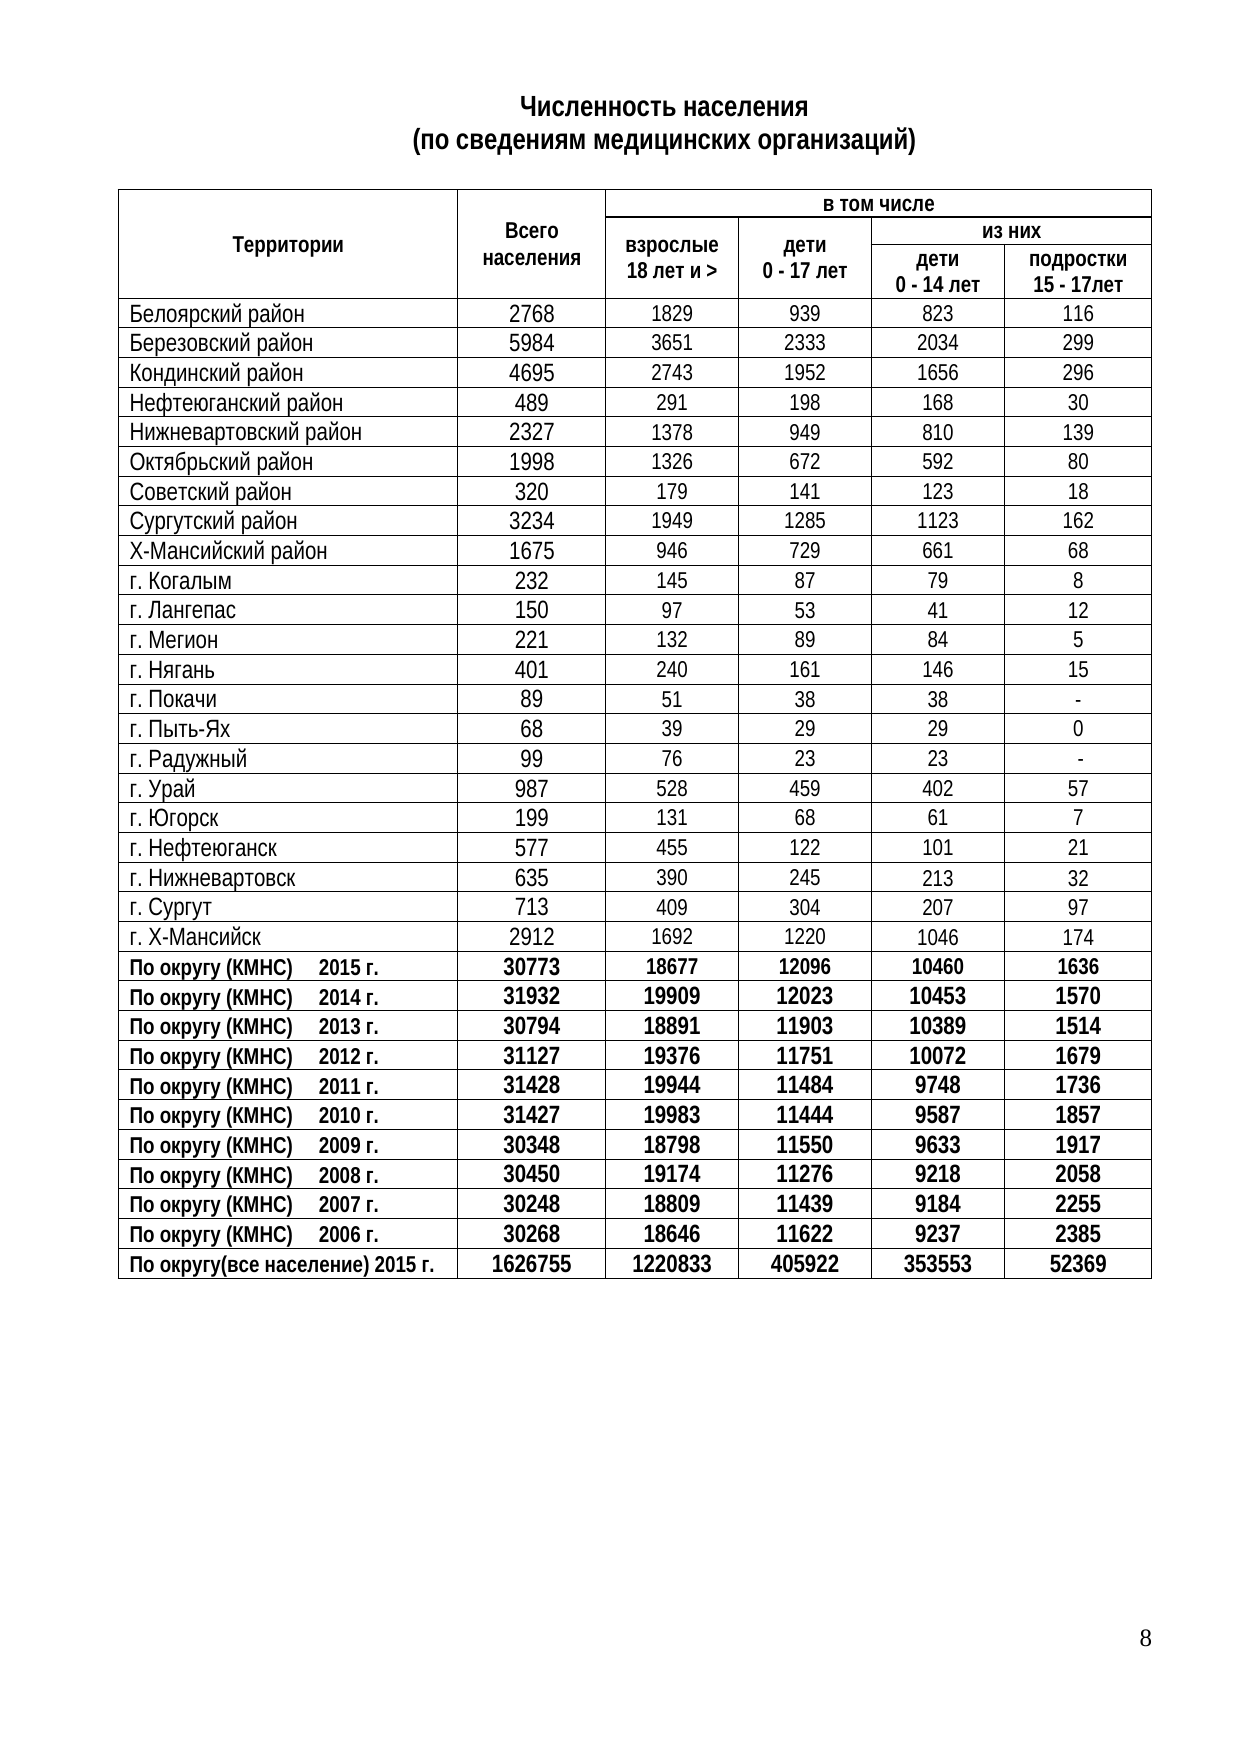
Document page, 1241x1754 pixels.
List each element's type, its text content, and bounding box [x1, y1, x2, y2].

table_cell По округу (КМНС) 2007 г. [119, 1189, 457, 1218]
table_cell 1998 [458, 447, 605, 476]
table_cell дети 0 - 17 лет [739, 218, 871, 297]
table_cell 11444 [739, 1100, 871, 1129]
table_cell 31427 [458, 1100, 605, 1129]
table_cell г. Радужный [119, 744, 457, 772]
table_cell Октябрьский район [119, 447, 457, 476]
table_cell 61 [872, 803, 1004, 832]
table_cell По округу (КМНС) 2012 г. [119, 1041, 457, 1069]
table_cell 489 [458, 388, 605, 416]
table_cell 11276 [739, 1160, 871, 1188]
table_cell 30773 [458, 952, 605, 980]
table_cell 174 [1005, 922, 1151, 951]
table_cell 7 [1005, 803, 1151, 832]
table_cell 150 [458, 595, 605, 624]
table_cell 99 [458, 744, 605, 772]
table_cell 946 [606, 536, 738, 565]
table_cell 18798 [606, 1130, 738, 1158]
table_cell г. Покачи [119, 685, 457, 713]
table_cell 1220 [739, 922, 871, 951]
table_cell 179 [606, 477, 738, 505]
table_cell г. Х-Мансийск [119, 922, 457, 951]
table_cell 15 [1005, 655, 1151, 683]
table_cell 1378 [606, 417, 738, 446]
table_cell По округу (КМНС) 2009 г. [119, 1130, 457, 1158]
table_cell 1829 [606, 299, 738, 327]
table_cell 291 [606, 388, 738, 416]
table_cell 10072 [872, 1041, 1004, 1069]
table_cell 68 [1005, 536, 1151, 565]
table_cell 80 [1005, 447, 1151, 476]
table_cell 1570 [1005, 981, 1151, 1010]
table_header Всего населения [458, 190, 605, 297]
table_cell г. Пыть-Ях [119, 714, 457, 743]
table_cell 528 [606, 774, 738, 802]
table_cell 1220833 [606, 1249, 738, 1277]
table_cell 713 [458, 892, 605, 921]
table_cell 161 [739, 655, 871, 683]
table_cell г. Нягань [119, 655, 457, 683]
table_cell 299 [1005, 328, 1151, 357]
table_cell 19376 [606, 1041, 738, 1069]
table_cell 23 [739, 744, 871, 772]
table_cell 9184 [872, 1189, 1004, 1218]
table_cell 18677 [606, 952, 738, 980]
table_cell 1736 [1005, 1070, 1151, 1099]
table_cell 1285 [739, 506, 871, 535]
table_cell 232 [458, 566, 605, 594]
table_cell 145 [606, 566, 738, 594]
table_cell 10453 [872, 981, 1004, 1010]
table_cell 97 [606, 595, 738, 624]
table_cell 30268 [458, 1219, 605, 1247]
table_cell 1123 [872, 506, 1004, 535]
table_cell 87 [739, 566, 871, 594]
table_cell Сургутский район [119, 506, 457, 535]
table_cell - [1005, 744, 1151, 772]
table_cell 146 [872, 655, 1004, 683]
table_cell 30248 [458, 1189, 605, 1218]
table_cell г. Нижневартовск [119, 863, 457, 891]
table_cell 10460 [872, 952, 1004, 980]
table_cell По округу (КМНС) 2011 г. [119, 1070, 457, 1099]
table_cell 1917 [1005, 1130, 1151, 1158]
table_cell 32 [1005, 863, 1151, 891]
table_cell Березовский район [119, 328, 457, 357]
table_cell Нефтеюганский район [119, 388, 457, 416]
table_cell 1326 [606, 447, 738, 476]
table_cell 23 [872, 744, 1004, 772]
table_cell 132 [606, 625, 738, 654]
table_cell 729 [739, 536, 871, 565]
table_cell 162 [1005, 506, 1151, 535]
table_cell По округу (КМНС) 2010 г. [119, 1100, 457, 1129]
table_cell 89 [739, 625, 871, 654]
table_cell 21 [1005, 833, 1151, 862]
table_cell 131 [606, 803, 738, 832]
table_cell По округу (КМНС) 2008 г. [119, 1160, 457, 1188]
table_cell 18646 [606, 1219, 738, 1247]
table_cell 455 [606, 833, 738, 862]
table_cell г. Лангепас [119, 595, 457, 624]
table_cell 11550 [739, 1130, 871, 1158]
table_cell 12023 [739, 981, 871, 1010]
table_cell 1857 [1005, 1100, 1151, 1129]
table_cell 2034 [872, 328, 1004, 357]
table_cell 199 [458, 803, 605, 832]
table_cell 2385 [1005, 1219, 1151, 1247]
table_cell 30348 [458, 1130, 605, 1158]
table_cell взрослые 18 лет и > [606, 218, 738, 297]
table_cell г. Урай [119, 774, 457, 802]
table_cell 38 [739, 685, 871, 713]
table_cell 39 [606, 714, 738, 743]
table_cell 402 [872, 774, 1004, 802]
table_cell 168 [872, 388, 1004, 416]
table_cell 390 [606, 863, 738, 891]
table_cell 949 [739, 417, 871, 446]
table_cell 9748 [872, 1070, 1004, 1099]
table_cell Х-Мансийский район [119, 536, 457, 565]
table_cell 68 [739, 803, 871, 832]
table_cell 1679 [1005, 1041, 1151, 1069]
table_cell 29 [739, 714, 871, 743]
table_cell 41 [872, 595, 1004, 624]
table_cell 19909 [606, 981, 738, 1010]
table_cell 18 [1005, 477, 1151, 505]
table_cell 123 [872, 477, 1004, 505]
table_cell 661 [872, 536, 1004, 565]
table_cell дети 0 - 14 лет [872, 245, 1004, 297]
table_cell 353553 [872, 1249, 1004, 1277]
table_cell 9218 [872, 1160, 1004, 1188]
table_cell 79 [872, 566, 1004, 594]
table_cell 2912 [458, 922, 605, 951]
table_cell 2743 [606, 358, 738, 387]
table_cell 296 [1005, 358, 1151, 387]
table_cell - [1005, 685, 1151, 713]
table_cell 57 [1005, 774, 1151, 802]
table_cell 8 [1005, 566, 1151, 594]
table_cell 1952 [739, 358, 871, 387]
table_cell 84 [872, 625, 1004, 654]
table_cell 97 [1005, 892, 1151, 921]
table_cell 2327 [458, 417, 605, 446]
table_cell 9237 [872, 1219, 1004, 1247]
text Численность населения [177, 89, 1152, 122]
table_cell 31932 [458, 981, 605, 1010]
table_header в том числе [606, 190, 1151, 216]
table_cell 672 [739, 447, 871, 476]
table_cell По округу (КМНС) 2015 г. [119, 952, 457, 980]
table_cell 823 [872, 299, 1004, 327]
table_cell 5 [1005, 625, 1151, 654]
table_cell 0 [1005, 714, 1151, 743]
table_cell 10389 [872, 1011, 1004, 1040]
table_cell 987 [458, 774, 605, 802]
table_cell 245 [739, 863, 871, 891]
table_cell 11622 [739, 1219, 871, 1247]
table_cell 38 [872, 685, 1004, 713]
table_cell 31127 [458, 1041, 605, 1069]
table_cell 1514 [1005, 1011, 1151, 1040]
table_cell 221 [458, 625, 605, 654]
table_cell 4695 [458, 358, 605, 387]
table_cell Советский район [119, 477, 457, 505]
table_cell 592 [872, 447, 1004, 476]
table_cell 9633 [872, 1130, 1004, 1158]
table_cell г. Когалым [119, 566, 457, 594]
table_cell 11484 [739, 1070, 871, 1099]
table_cell 405922 [739, 1249, 871, 1277]
table_cell 2768 [458, 299, 605, 327]
table_cell 198 [739, 388, 871, 416]
table_cell 635 [458, 863, 605, 891]
table_cell г. Югорск [119, 803, 457, 832]
table_cell 320 [458, 477, 605, 505]
table_cell 30794 [458, 1011, 605, 1040]
table_cell 304 [739, 892, 871, 921]
table_cell 12096 [739, 952, 871, 980]
table_cell 29 [872, 714, 1004, 743]
table_cell 31428 [458, 1070, 605, 1099]
table_cell Кондинский район [119, 358, 457, 387]
table_cell 53 [739, 595, 871, 624]
table_cell 1626755 [458, 1249, 605, 1277]
table_cell 459 [739, 774, 871, 802]
table_header Территории [119, 190, 457, 297]
table_cell 51 [606, 685, 738, 713]
table_cell 18809 [606, 1189, 738, 1218]
text (по сведениям медицинских организаций) [177, 122, 1152, 156]
table_cell По округу (КМНС) 2014 г. [119, 981, 457, 1010]
table_cell 11903 [739, 1011, 871, 1040]
table_cell По округу (КМНС) 2013 г. [119, 1011, 457, 1040]
table_cell подростки 15 - 17лет [1005, 245, 1151, 297]
table_cell По округу (КМНС) 2006 г. [119, 1219, 457, 1247]
table_cell 122 [739, 833, 871, 862]
table_cell 3651 [606, 328, 738, 357]
table_cell 409 [606, 892, 738, 921]
table_cell 19174 [606, 1160, 738, 1188]
table_cell 2255 [1005, 1189, 1151, 1218]
table_cell 810 [872, 417, 1004, 446]
table_cell г. Мегион [119, 625, 457, 654]
table_cell 577 [458, 833, 605, 862]
table_cell 9587 [872, 1100, 1004, 1129]
table_cell 30 [1005, 388, 1151, 416]
table_cell г. Нефтеюганск [119, 833, 457, 862]
table_cell 213 [872, 863, 1004, 891]
table_cell По округу(все население) 2015 г. [119, 1249, 457, 1277]
table_cell 2058 [1005, 1160, 1151, 1188]
table_cell Нижневартовский район [119, 417, 457, 446]
table_cell г. Сургут [119, 892, 457, 921]
table_cell 101 [872, 833, 1004, 862]
table_cell 1656 [872, 358, 1004, 387]
table_cell 1046 [872, 922, 1004, 951]
table_cell 5984 [458, 328, 605, 357]
table_cell 68 [458, 714, 605, 743]
table_cell из них [872, 218, 1151, 244]
table_cell 30450 [458, 1160, 605, 1188]
table_cell 89 [458, 685, 605, 713]
table_cell 19944 [606, 1070, 738, 1099]
table_cell 240 [606, 655, 738, 683]
table_cell 1692 [606, 922, 738, 951]
table_cell 2333 [739, 328, 871, 357]
table_cell Белоярский район [119, 299, 457, 327]
table_cell 12 [1005, 595, 1151, 624]
table_cell 1636 [1005, 952, 1151, 980]
table_cell 401 [458, 655, 605, 683]
table_cell 11751 [739, 1041, 871, 1069]
table_cell 52369 [1005, 1249, 1151, 1277]
table_cell 11439 [739, 1189, 871, 1218]
table_cell 19983 [606, 1100, 738, 1129]
table_cell 939 [739, 299, 871, 327]
table_cell 18891 [606, 1011, 738, 1040]
table_cell 76 [606, 744, 738, 772]
table_cell 116 [1005, 299, 1151, 327]
table_cell 139 [1005, 417, 1151, 446]
table_cell 3234 [458, 506, 605, 535]
table_cell 141 [739, 477, 871, 505]
table_cell 207 [872, 892, 1004, 921]
table_cell 1675 [458, 536, 605, 565]
table_cell 1949 [606, 506, 738, 535]
